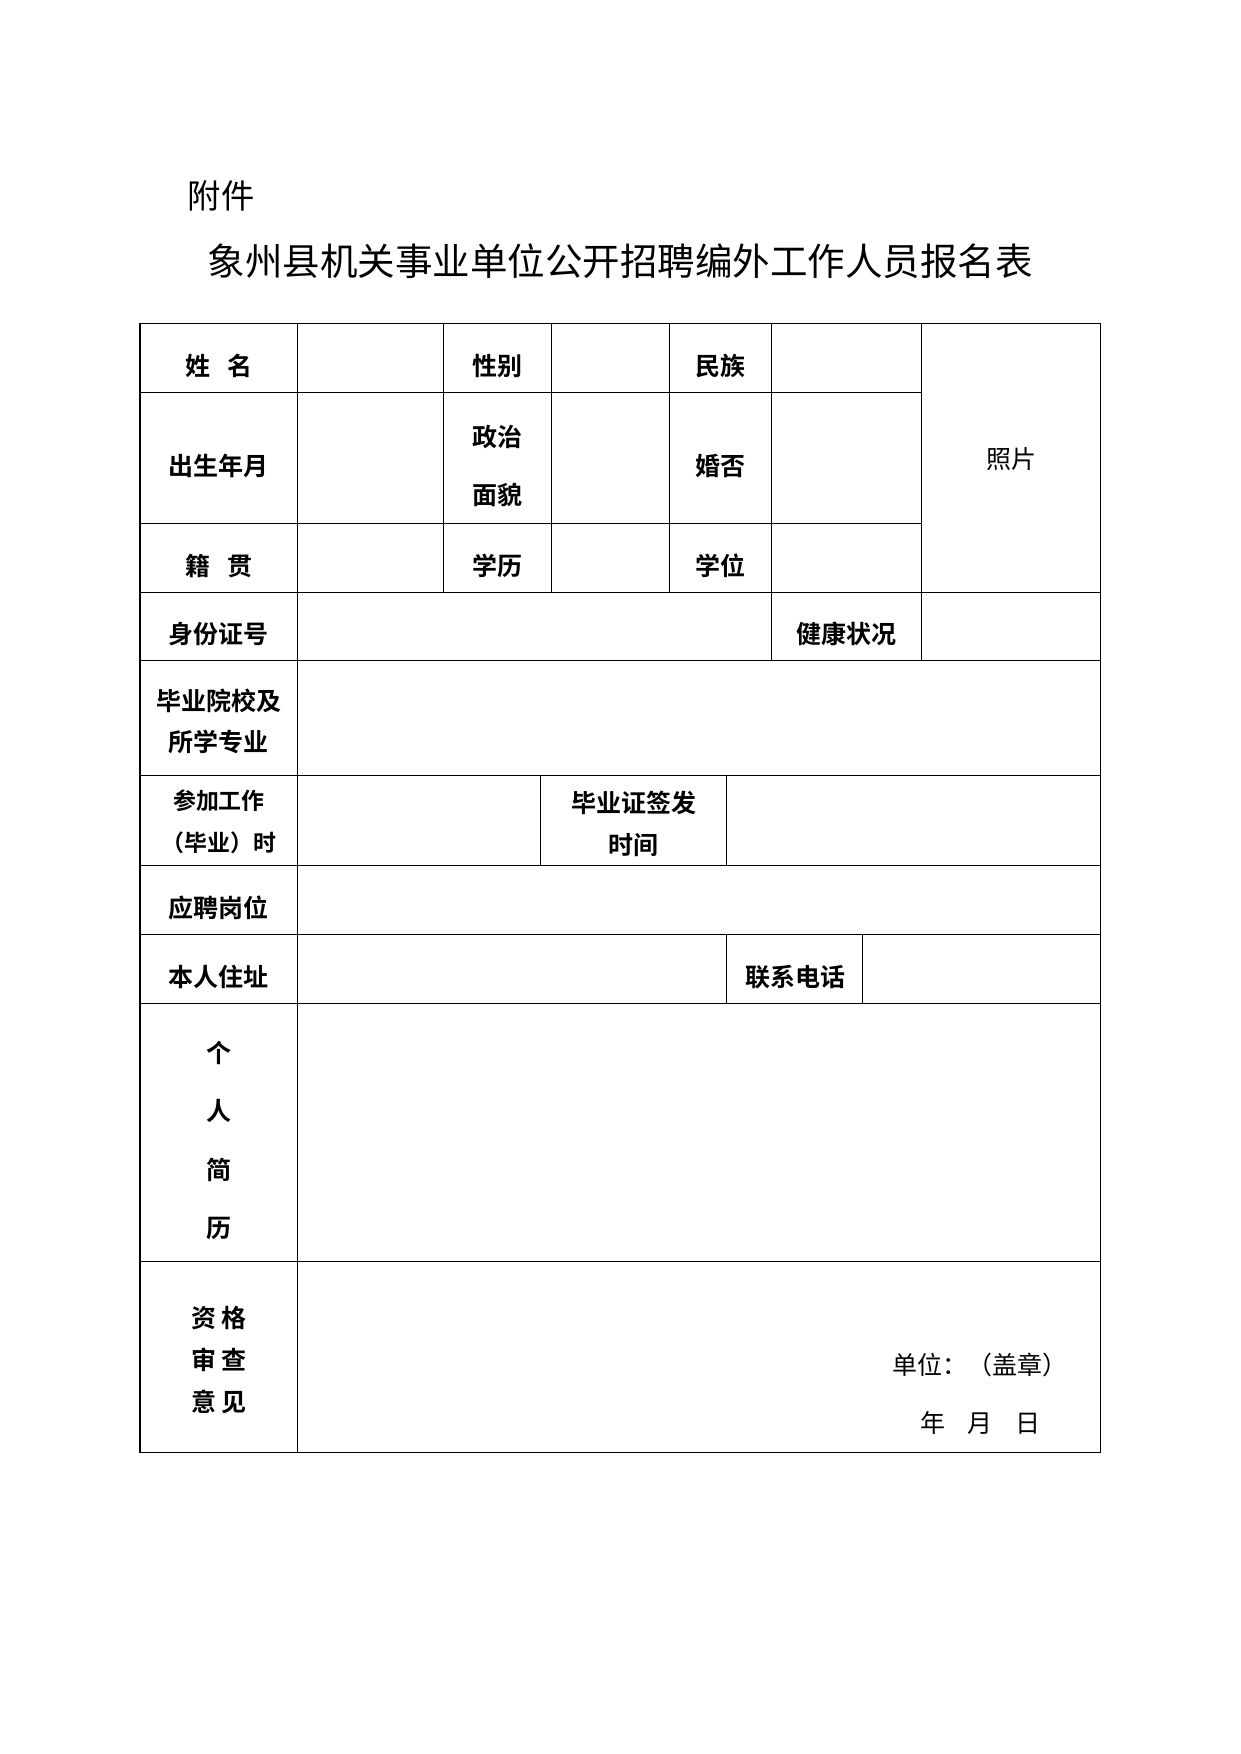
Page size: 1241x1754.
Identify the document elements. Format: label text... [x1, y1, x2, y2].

table_cell 毕业证签发 时间 [541, 776, 726, 865]
text 象州县机关事业单位公开招聘编外工作人员报名表 [187, 227, 1053, 292]
table_header [772, 324, 921, 392]
table_cell 参加工作（毕业）时间 [141, 776, 297, 865]
table_cell [772, 524, 921, 592]
table_cell 政治 面貌 [444, 393, 551, 523]
table_header 民族 [670, 324, 771, 392]
table_cell [298, 524, 443, 592]
table_cell 籍 贯 [141, 524, 297, 592]
table_cell [298, 1004, 1100, 1261]
text 附件 [187, 162, 1053, 227]
table_header 性别 [444, 324, 551, 392]
table_cell [552, 524, 669, 592]
table_cell 婚否 [670, 393, 771, 523]
table_cell 应聘岗位 [141, 866, 297, 934]
table_cell [922, 593, 1100, 660]
table_cell 学历 [444, 524, 551, 592]
table_cell 健康状况 [772, 593, 921, 660]
table_cell [298, 776, 540, 865]
table_cell [552, 393, 669, 523]
table_cell [298, 661, 1100, 775]
table_cell [863, 935, 1100, 1002]
table_cell 个 人 简 历 [141, 1004, 297, 1261]
table_header 姓 名 [141, 324, 297, 392]
table_cell 资 格 审 查 意 见 [141, 1262, 297, 1452]
table_cell [298, 593, 771, 660]
table_cell [727, 776, 1100, 865]
table_cell [772, 393, 921, 523]
table_cell 联系电话 [727, 935, 862, 1002]
table_cell 毕业院校及所学专业 [141, 661, 297, 775]
table_cell [298, 866, 1100, 934]
table_cell 单位：（盖章） 年 月 日 [298, 1262, 1100, 1452]
table_header [552, 324, 669, 392]
table_cell [298, 393, 443, 523]
table_cell [298, 935, 726, 1002]
table_header [298, 324, 443, 392]
table_cell 本人住址 [141, 935, 297, 1002]
table_cell 出生年月 [141, 393, 297, 523]
table_header 照片 [922, 324, 1100, 592]
table_cell 学位 [670, 524, 771, 592]
table_cell 身份证号 [141, 593, 297, 660]
